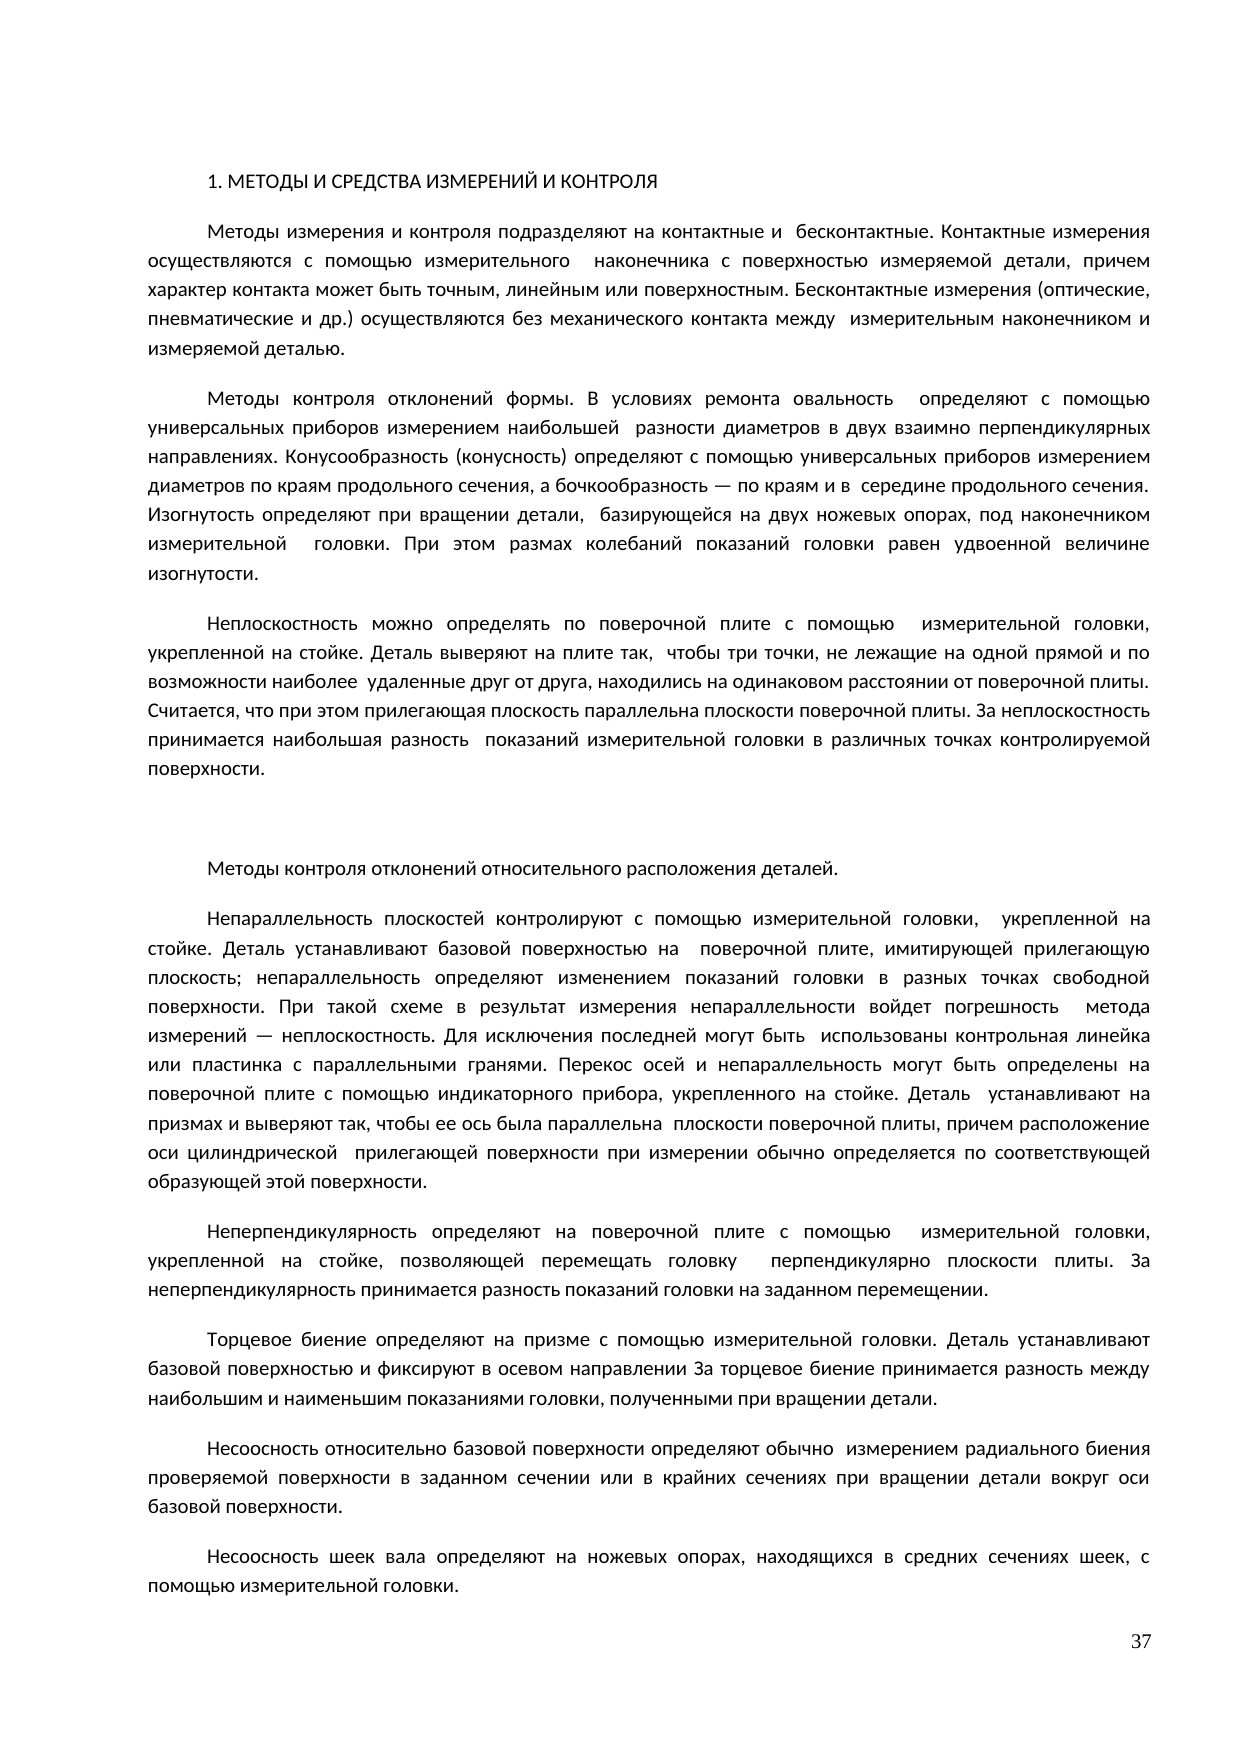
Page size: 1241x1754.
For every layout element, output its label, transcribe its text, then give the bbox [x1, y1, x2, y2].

text Торцевое биение определяют на призме с помощью измерительной головки. Деталь устанавливают базовой поверхностью и фиксируют в осевом направлении За торцевое биение принимается разность между наибольшим и наименьшим показаниями головки, полученными при вращении детали. [148, 1326, 1152, 1410]
text Непараллельность плоскостей контролируют с помощью измерительной головки, укрепленной на стойке. Деталь устанавливают базовой поверхностью на поверочной плите, имитирующей прилегающую плоскость; непараллельность определяют изменением показаний головки в разных точках свободной поверхности. При такой схеме в результат измерения непараллельности войдет погрешность метода измерений — неплоскостность. Для исключения последней могут быть использованы контрольная линейка или пластинка с параллельными гранями. Перекос осей и непараллельность могут быть определены на поверочной плите с помощью индикаторного прибора, укрепленного на стойке. Деталь устанавливают на призмах и выверяют так, чтобы ее ось была параллельна плоскости поверочной плиты, причем расположение оси цилиндрической прилегающей поверхности при измерении обычно определяется по соответствующей образующей этой поверхности. [148, 906, 1152, 1193]
text Методы контроля отклонений относительного расположения деталей. [148, 856, 1152, 881]
text 1. МЕТОДЫ И СРЕДСТВА ИЗМЕРЕНИЙ И КОНТРОЛЯ [148, 168, 1152, 193]
text Несоосность относительно базовой поверхности определяют обычно измерением радиального биения проверяемой поверхности в заданном сечении или в крайних сечениях при вращении детали вокруг оси базовой поверхности. [148, 1435, 1152, 1518]
text Методы контроля отклонений формы. В условиях ремонта овальность определяют с помощью универсальных приборов измерением наибольшей разности диаметров в двух взаимно перпендикулярных направлениях. Конусообразность (конусность) определяют с помощью универсальных приборов измерением диаметров по краям продольного сечения, а бочкообразность — по краям и в середине продольного сечения. Изогнутость определяют при вращении детали, базирующейся на двух ножевых опорах, под наконечником измерительной головки. При этом размах колебаний показаний головки равен удвоенной величине изогнутости. [148, 385, 1152, 585]
text Неплоскостность можно определять по поверочной плите с помощью измерительной головки, укрепленной на стойке. Деталь выверяют на плите так, чтобы три точки, не лежащие на одной прямой и по возможности наиболее удаленные друг от друга, находились на одинаковом расстоянии от поверочной плиты. Считается, что при этом прилегающая плоскость параллельна плоскости поверочной плиты. За неплоскостность принимается наибольшая разность показаний измерительной головки в различных точках контролируемой поверхности. [148, 610, 1152, 781]
text Несоосность шеек вала определяют на ножевых опорах, находящихся в средних сечениях шеек, с помощью измерительной головки. [148, 1543, 1152, 1598]
text Методы измерения и контроля подразделяют на контактные и бесконтактные. Контактные измерения осуществляются с помощью измерительного наконечника с поверхностью измеряемой детали, причем характер контакта может быть точным, линейным или поверхностным. Бесконтактные измерения (оптические, пневматические и др.) осуществляются без механического контакта между измерительным наконечником и измеряемой деталью. [148, 218, 1152, 360]
text Неперпендикулярность определяют на поверочной плите с помощью измерительной головки, укрепленной на стойке, позволяющей перемещать головку перпендикулярно плоскости плиты. За неперпендикулярность принимается разность показаний головки на заданном перемещении. [148, 1218, 1152, 1302]
